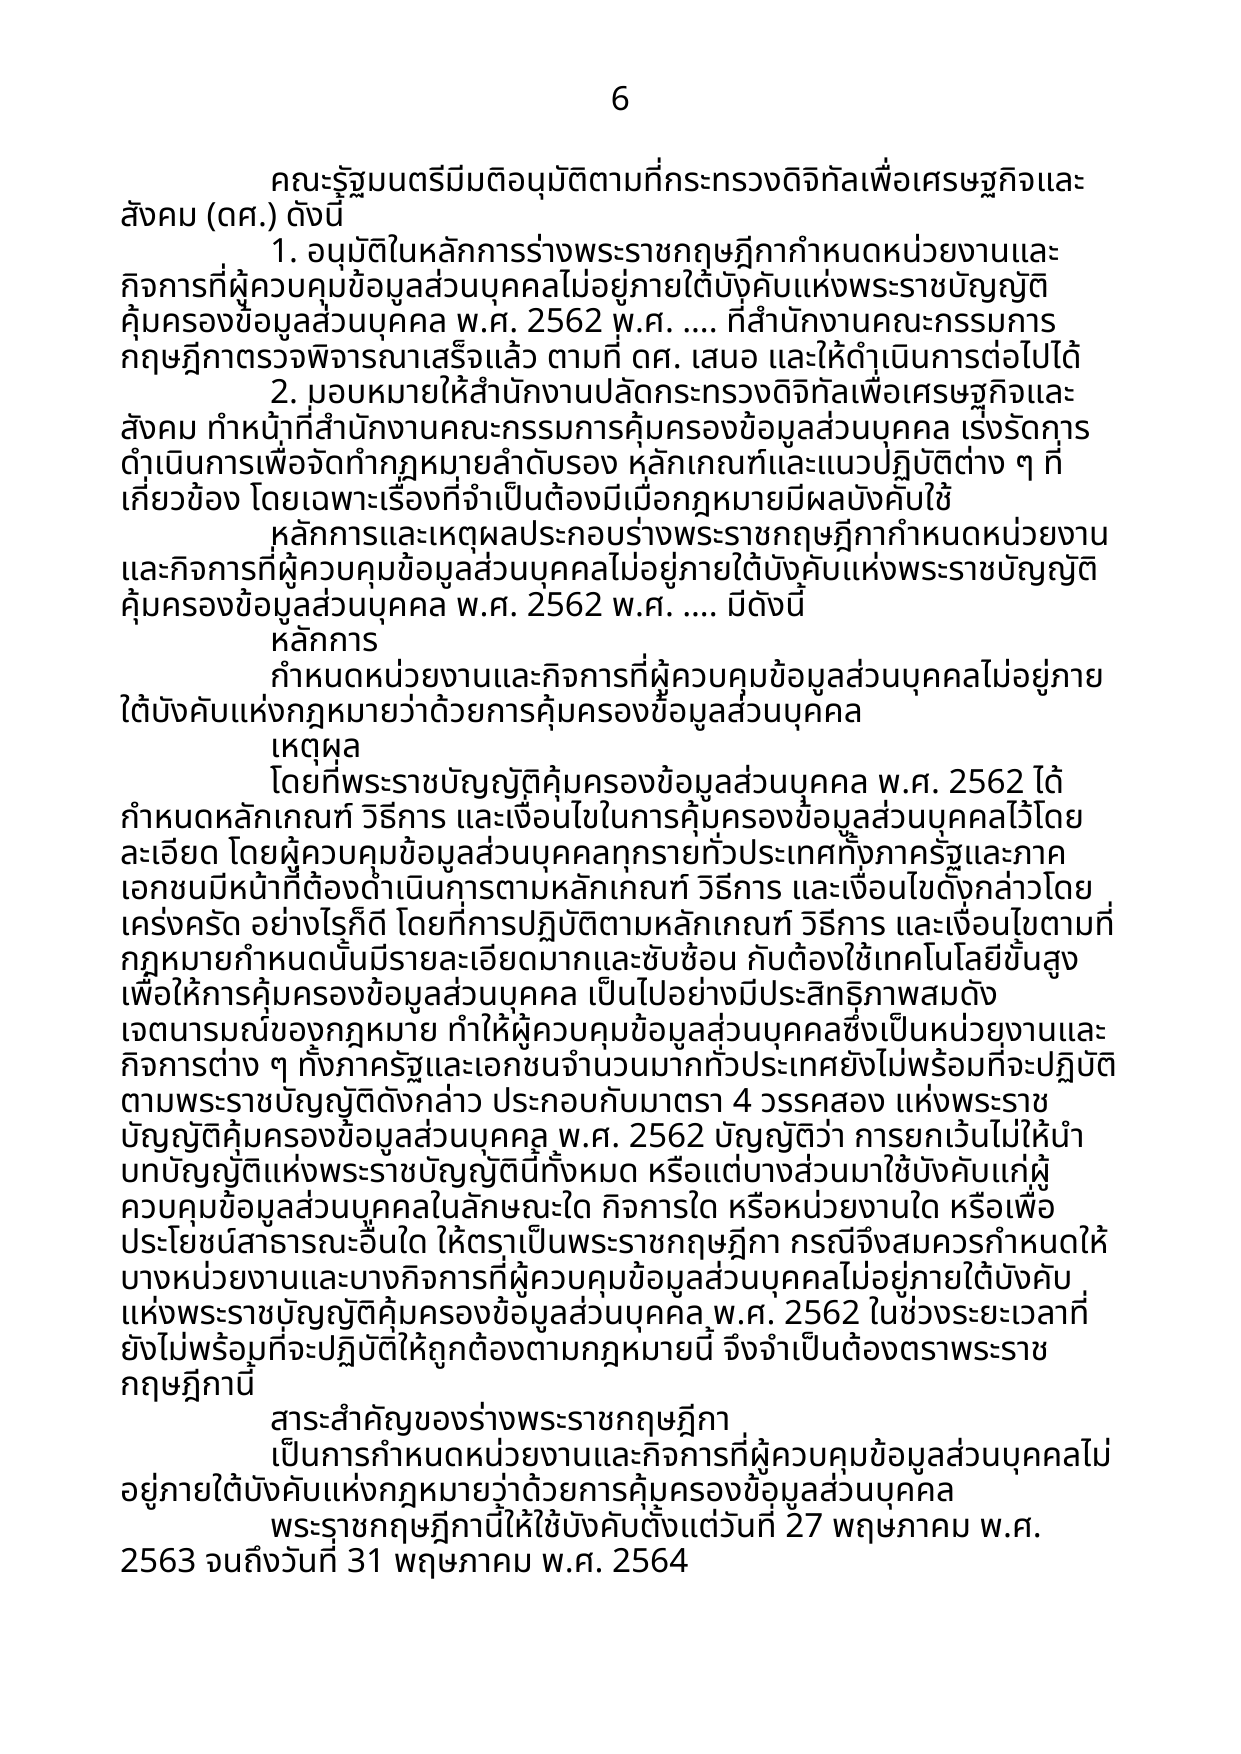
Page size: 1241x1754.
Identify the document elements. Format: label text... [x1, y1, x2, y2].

text เป็นการกำหนดหน่วยงานและกิจการที่ผู้ควบคุมข้อมูลส่วนบุคคลไม่อยู่ภายใต้บังคับแห่งกฎหมายว่าด้วยการคุ้มครองข้อมูลส่วนบุคคล [120, 1438, 1120, 1509]
text 2. มอบหมายให้สำนักงานปลัดกระทรวงดิจิทัลเพื่อเศรษฐกิจและสังคม ทำหน้าที่สำนักงานคณะกรรมการคุ้มครองข้อมูลส่วนบุคคล เร่งรัดการดำเนินการเพื่อจัดทำกฎหมายลำดับรอง หลักเกณฑ์และแนวปฏิบัติต่าง ๆ ที่เกี่ยวข้อง โดยเฉพาะเรื่องที่จำเป็นต้องมีเมื่อกฎหมายมีผลบังคับใช้ [120, 375, 1120, 517]
text คณะรัฐมนตรีมีมติอนุมัติตามที่กระทรวงดิจิทัลเพื่อเศรษฐกิจและสังคม (ดศ.) ดังนี้ [120, 163, 1120, 234]
text 1. อนุมัติในหลักการร่างพระราชกฤษฎีกากำหนดหน่วยงานและกิจการที่ผู้ควบคุมข้อมูลส่วนบุคคลไม่อยู่ภายใต้บังคับแห่งพระราชบัญญัติคุ้มครองข้อมูลส่วนบุคคล พ.ศ. 2562 พ.ศ. …. ที่สำนักงานคณะกรรมการกฤษฎีกาตรวจพิจารณาเสร็จแล้ว ตามที่ ดศ. เสนอ และให้ดำเนินการต่อไปได้ [120, 234, 1120, 375]
text พระราชกฤษฎีกานี้ให้ใช้บังคับตั้งแต่วันที่ 27 พฤษภาคม พ.ศ. 2563 จนถึงวันที่ 31 พฤษภาคม พ.ศ. 2564 [120, 1509, 1120, 1579]
text โดยที่พระราชบัญญัติคุ้มครองข้อมูลส่วนบุคคล พ.ศ. 2562 ได้กำหนดหลักเกณฑ์ วิธีการ และเงื่อนไขในการคุ้มครองข้อมูลส่วนบุคคลไว้โดยละเอียด โดยผู้ควบคุมข้อมูลส่วนบุคคลทุกรายทั่วประเทศทั้งภาครัฐและภาคเอกชนมีหน้าที่ต้องดำเนินการตามหลักเกณฑ์ วิธีการ และเงื่อนไขดังกล่าวโดยเคร่งครัด อย่างไรก็ดี โดยที่การปฏิบัติตามหลักเกณฑ์ วิธีการ และเงื่อนไขตามที่กฎหมายกำหนดนั้นมีรายละเอียดมากและซับซ้อน กับต้องใช้เทคโนโลยีขั้นสูงเพื่อให้การคุ้มครองข้อมูลส่วนบุคคล เป็นไปอย่างมีประสิทธิภาพสมดังเจตนารมณ์ของกฎหมาย ทำให้ผู้ควบคุมข้อมูลส่วนบุคคลซึ่งเป็นหน่วยงานและกิจการต่าง ๆ ทั้งภาครัฐและเอกชนจำนวนมากทั่วประเทศยังไม่พร้อมที่จะปฏิบัติตามพระราชบัญญัติดังกล่าว ประกอบกับมาตรา 4 วรรคสอง แห่งพระราชบัญญัติคุ้มครองข้อมูลส่วนบุคคล พ.ศ. 2562 บัญญัติว่า การยกเว้นไม่ให้นำบทบัญญัติแห่งพระราชบัญญัตินี้ทั้งหมด หรือแต่บางส่วนมาใช้บังคับแก่ผู้ควบคุมข้อมูลส่วนบุคคลในลักษณะใด กิจการใด หรือหน่วยงานใด หรือเพื่อประโยชน์สาธารณะอื่นใด ให้ตราเป็นพระราชกฤษฎีกา กรณีจึงสมควรกำหนดให้บางหน่วยงานและบางกิจการที่ผู้ควบคุมข้อมูลส่วนบุคคลไม่อยู่ภายใต้บังคับแห่งพระราชบัญญัติคุ้มครองข้อมูลส่วนบุคคล พ.ศ. 2562 ในช่วงระยะเวลาที่ยังไม่พร้อมที่จะปฏิบัติให้ถูกต้องตามกฎหมายนี้ จึงจำเป็นต้องตราพระราชกฤษฎีกานี้ [120, 765, 1120, 1402]
text หลักการและเหตุผลประกอบร่างพระราชกฤษฎีกากำหนดหน่วยงานและกิจการที่ผู้ควบคุมข้อมูลส่วนบุคคลไม่อยู่ภายใต้บังคับแห่งพระราชบัญญัติคุ้มครองข้อมูลส่วนบุคคล พ.ศ. 2562 พ.ศ. …. มีดังนี้ [120, 517, 1120, 623]
text กำหนดหน่วยงานและกิจการที่ผู้ควบคุมข้อมูลส่วนบุคคลไม่อยู่ภายใต้บังคับแห่งกฎหมายว่าด้วยการคุ้มครองข้อมูลส่วนบุคคล [120, 659, 1120, 729]
text สาระสำคัญของร่างพระราชกฤษฎีกา [120, 1402, 1120, 1438]
text เหตุผล [120, 729, 1120, 765]
text หลักการ [120, 623, 1120, 659]
